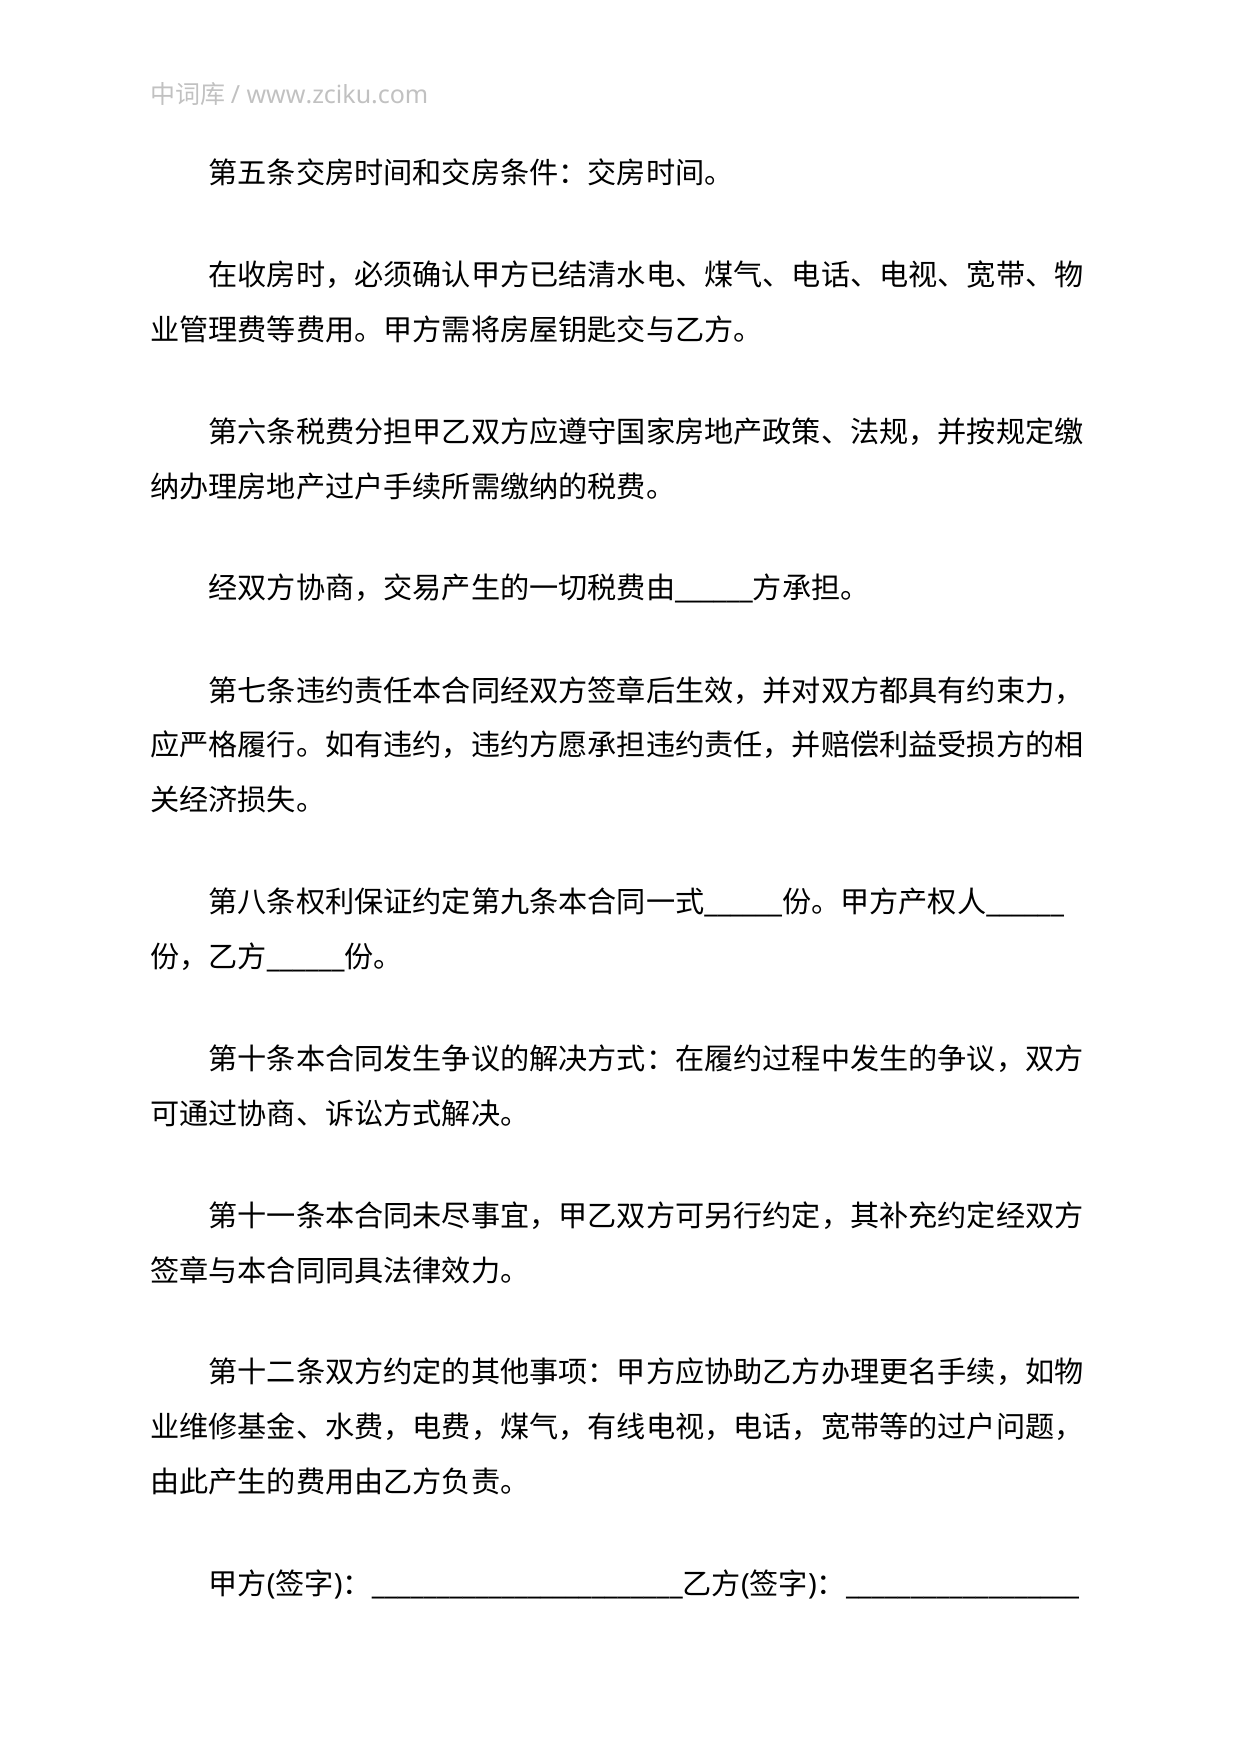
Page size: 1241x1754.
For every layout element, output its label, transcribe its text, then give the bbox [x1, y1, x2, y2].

text 第十二条双方约定的其他事项：甲方应协助乙方办理更名手续，如物业维修基金、水费，电费，煤气，有线电视，电话，宽带等的过户问题，由此产生的费用由乙方负责。 [150, 1349, 1090, 1501]
text 第十一条本合同未尽事宜，甲乙双方可另行约定，其补充约定经双方签章与本合同同具法律效力。 [150, 1192, 1090, 1289]
text 第八条权利保证约定第九条本合同一式______份。甲方产权人______份，乙方______份。 [150, 879, 1090, 976]
text 第六条税费分担甲乙双方应遵守国家房地产政策、法规，并按规定缴纳办理房地产过户手续所需缴纳的税费。 [150, 408, 1090, 506]
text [150, 1561, 1090, 1603]
text 经双方协商，交易产生的一切税费由______方承担。 [150, 565, 1090, 607]
text 第十条本合同发生争议的解决方式：在履约过程中发生的争议，双方可通过协商、诉讼方式解决。 [150, 1036, 1090, 1133]
text 第五条交房时间和交房条件：交房时间。 [150, 150, 1090, 192]
text 第七条违约责任本合同经双方签章后生效，并对双方都具有约束力，应严格履行。如有违约，违约方愿承担违约责任，并赔偿利益受损方的相关经济损失。 [150, 667, 1090, 819]
text 在收房时，必须确认甲方已结清水电、煤气、电话、电视、宽带、物业管理费等费用。甲方需将房屋钥匙交与乙方。 [150, 252, 1090, 349]
